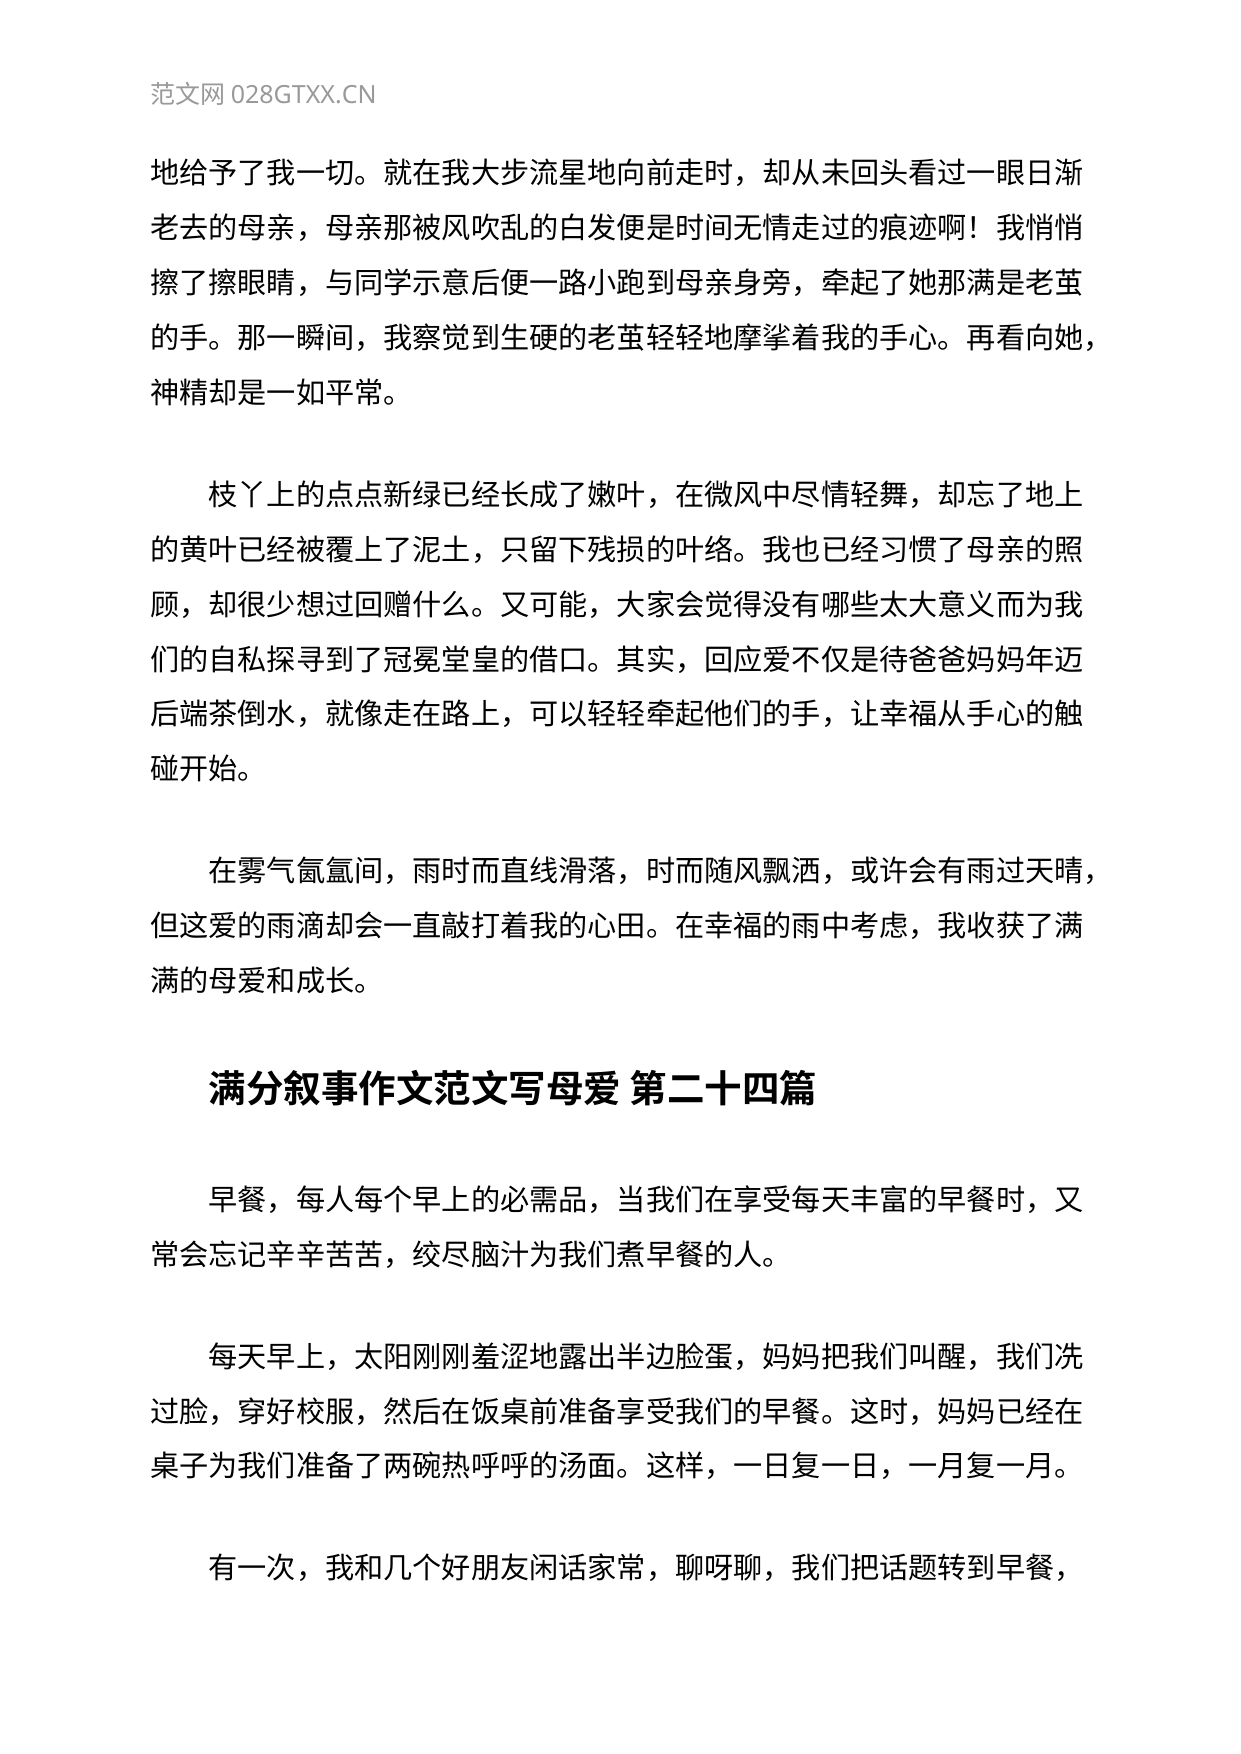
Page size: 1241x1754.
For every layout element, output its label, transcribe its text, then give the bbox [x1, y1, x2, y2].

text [150, 1545, 1090, 1587]
text 在雾气氤氲间，雨时而直线滑落，时而随风飘洒，或许会有雨过天晴，但这爱的雨滴却会一直敲打着我的心田。在幸福的雨中考虑，我收获了满满的母爱和成长。 [150, 848, 1090, 1000]
text 满分叙事作文范文写母爱 第二十四篇 [150, 1059, 1090, 1113]
text 枝丫上的点点新绿已经长成了嫩叶，在微风中尽情轻舞，却忘了地上的黄叶已经被覆上了泥土，只留下残损的叶络。我也已经习惯了母亲的照顾，却很少想过回赠什么。又可能，大家会觉得没有哪些太大意义而为我们的自私探寻到了冠冕堂皇的借口。其实，回应爱不仅是待爸爸妈妈年迈后端茶倒水，就像走在路上，可以轻轻牵起他们的手，让幸福从手心的触碰开始。 [150, 471, 1090, 788]
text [150, 150, 1090, 412]
text 每天早上，太阳刚刚羞涩地露出半边脸蛋，妈妈把我们叫醒，我们冼过脸，穿好校服，然后在饭桌前准备享受我们的早餐。这时，妈妈已经在桌子为我们准备了两碗热呼呼的汤面。这样，一日复一日，一月复一月。 [150, 1333, 1090, 1485]
text 早餐，每人每个早上的必需品，当我们在享受每天丰富的早餐时，又常会忘记辛辛苦苦，绞尽脑汁为我们煮早餐的人。 [150, 1177, 1090, 1274]
